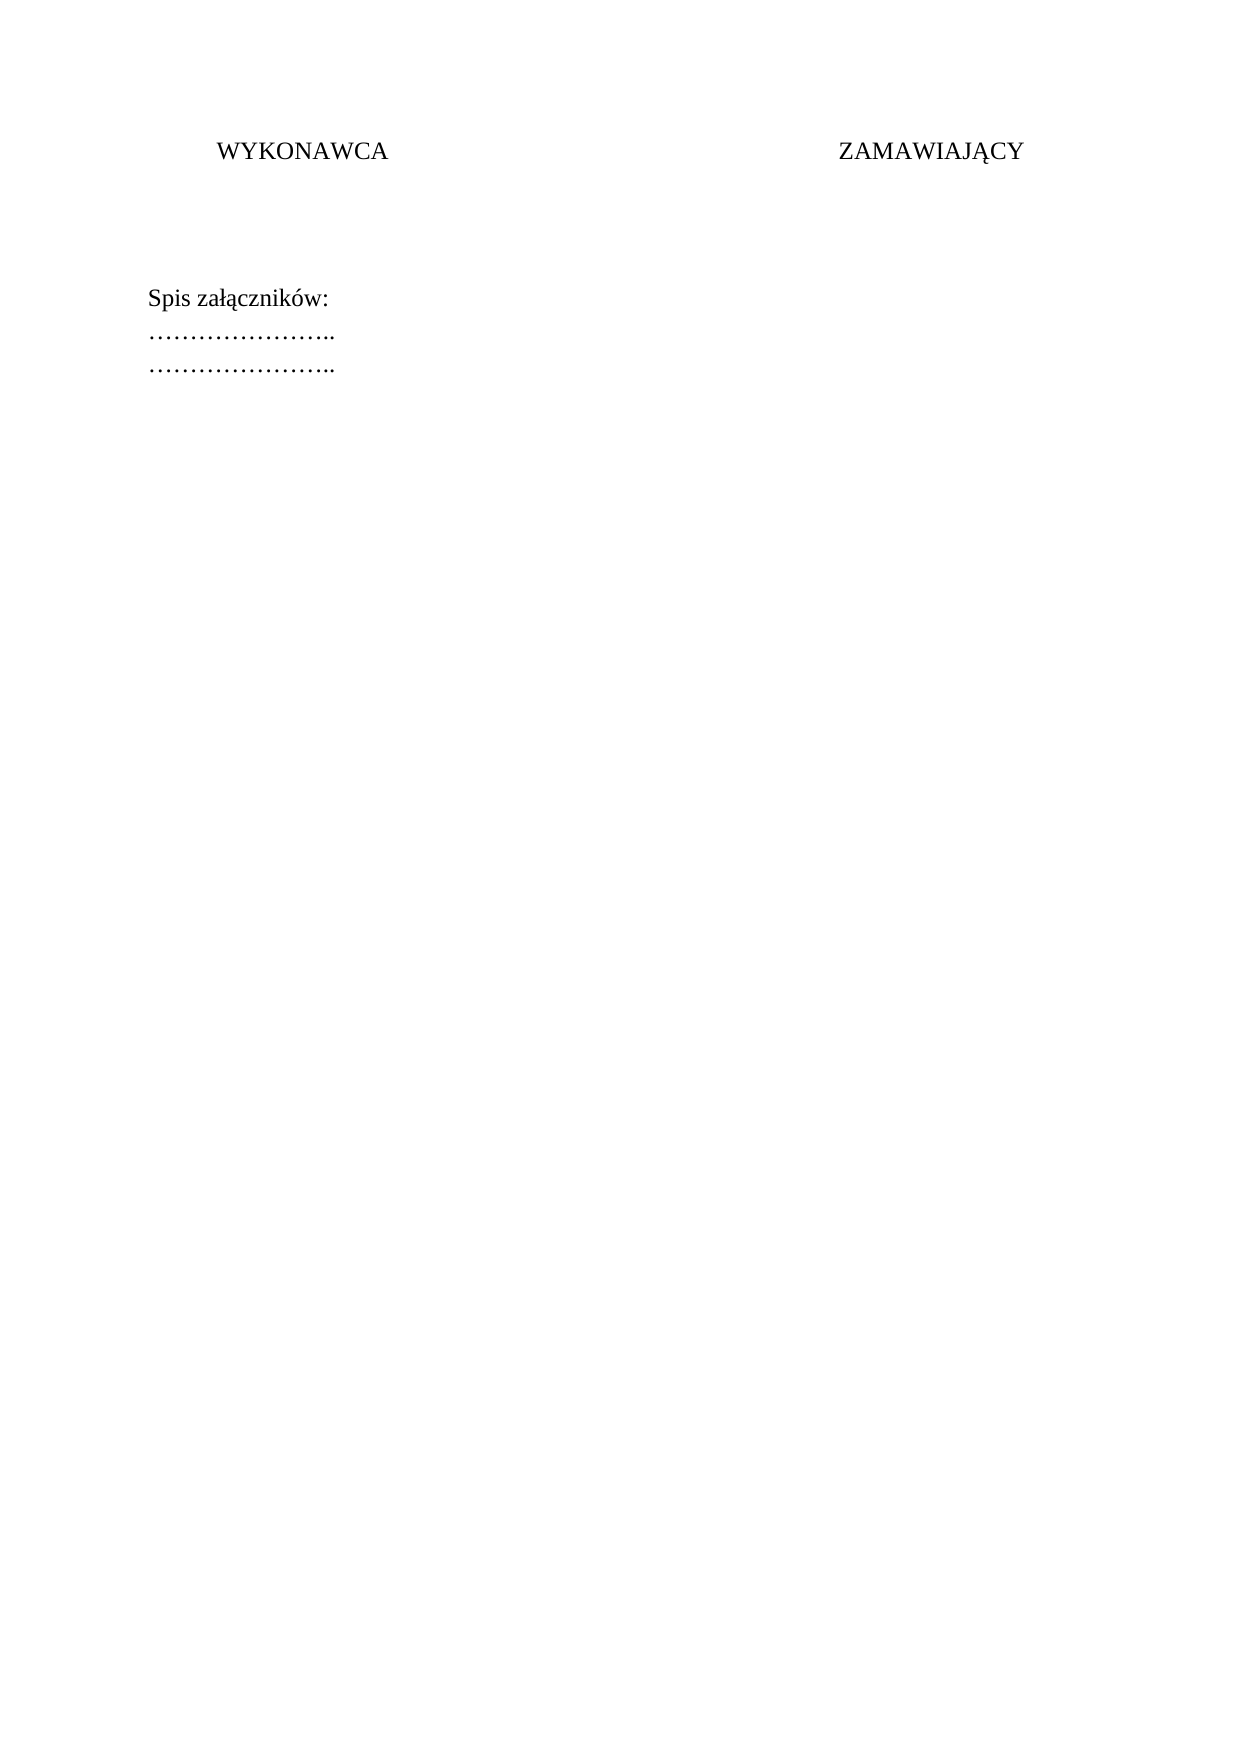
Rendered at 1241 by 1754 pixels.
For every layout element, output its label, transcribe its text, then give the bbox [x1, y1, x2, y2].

text ………………….. [148, 316, 1093, 345]
text WYKONAWCA ZAMAWIAJĄCY [160, 136, 1093, 165]
text ………………….. [148, 349, 1093, 378]
text Spis załączników: [148, 283, 1093, 312]
